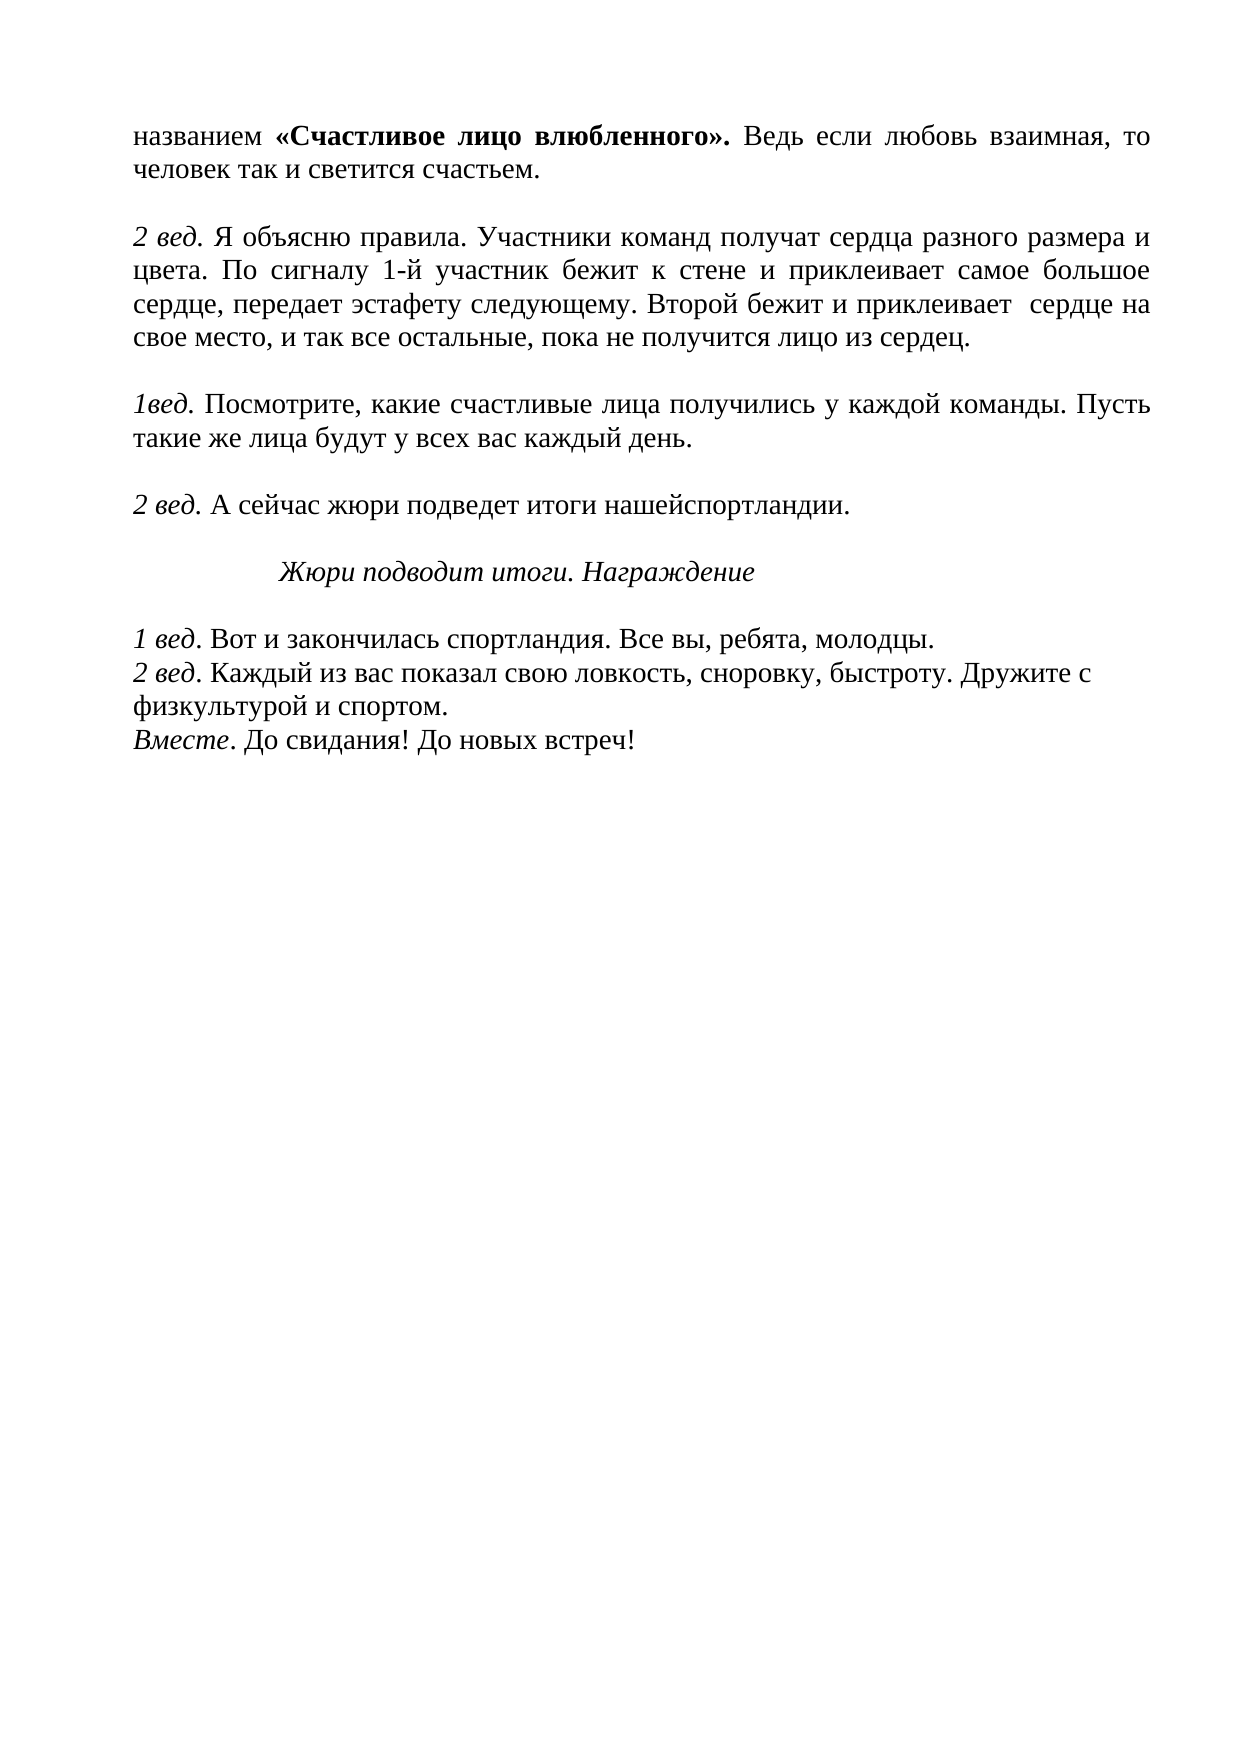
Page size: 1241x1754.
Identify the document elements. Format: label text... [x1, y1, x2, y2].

text Жюри подводит итоги. Награждение [133, 554, 1152, 588]
text 2 вед. Каждый из вас показал свою ловкость, сноровку, быстроту. Дружите с физкультурой и спортом. [133, 655, 1152, 722]
text 2 вед. А сейчас жюри подведет итоги нашейспортландии. [133, 487, 1152, 521]
text 1вед. Посмотрите, какие счастливые лица получились у каждой команды. Пусть такие же лица будут у всех вас каждый день. [133, 386, 1152, 453]
text 2 вед. Я объясню правила. Участники команд получат сердца разного размера и цвета. По сигналу 1-й участник бежит к стене и приклеивает самое большое сердце, передает эстафету следующему. Второй бежит и приклеивает сердце на свое место, и так все остальные, пока не получится лицо из сердец. [133, 219, 1152, 353]
text 1 вед. Вот и закончилась спортландия. Все вы, ребята, молодцы. [133, 621, 1152, 655]
text Вместе. До свидания! До новых встреч! [133, 722, 1152, 755]
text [133, 118, 1152, 185]
